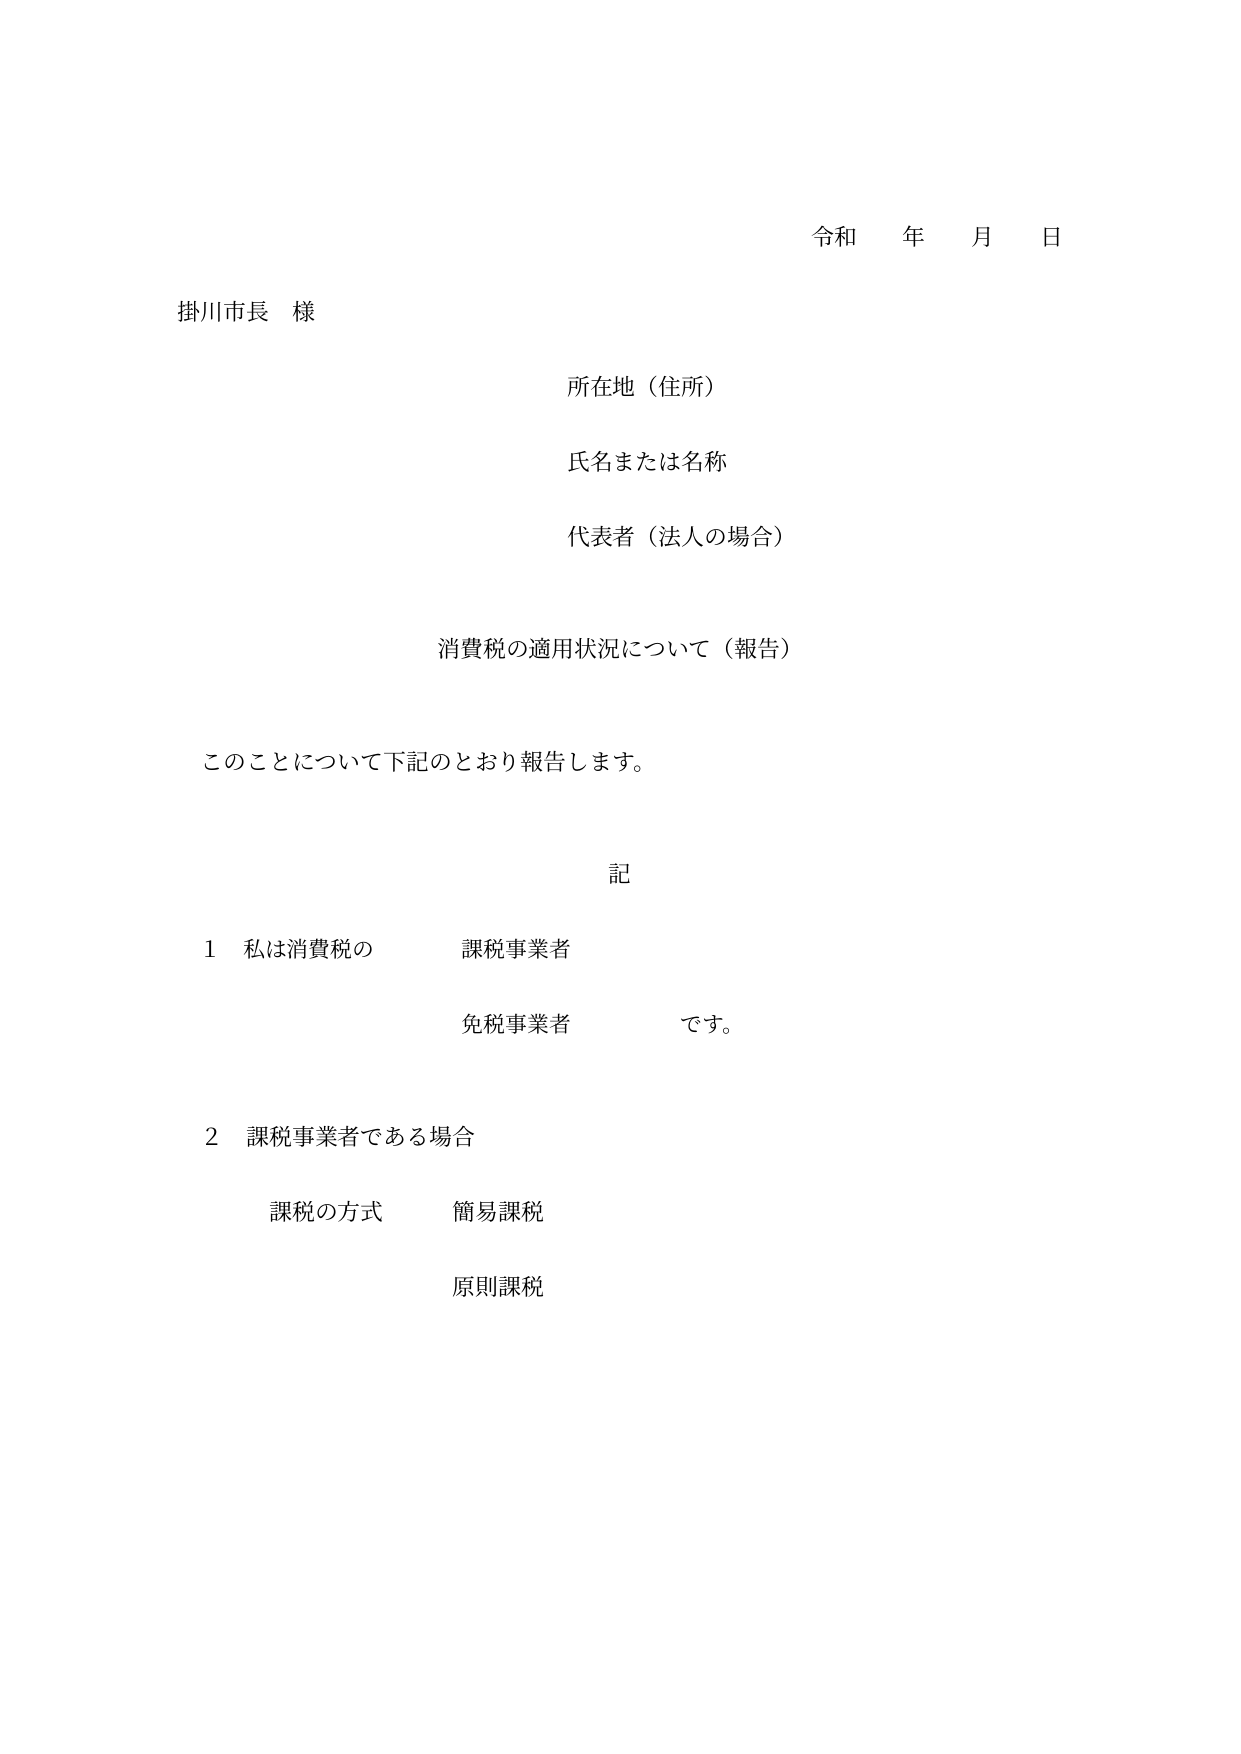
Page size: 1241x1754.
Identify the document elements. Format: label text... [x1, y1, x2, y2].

subtitle 記 [177, 854, 1063, 892]
text このことについて下記のとおり報告します。 [177, 742, 1063, 779]
text １ 私は消費税の 課税事業者 [177, 929, 1063, 967]
text 令和 年 月 日 [177, 217, 1063, 254]
text 代表者（法人の場合） [177, 517, 1063, 554]
text 所在地（住所） [177, 367, 1063, 404]
text 消費税の適用状況について（報告） [177, 629, 1063, 667]
text 課税の方式 簡易課税 [177, 1192, 971, 1229]
text 掛川市長 様 [177, 292, 1063, 329]
text 免税事業者 です。 [177, 1004, 1063, 1042]
text ２ 課税事業者である場合 [177, 1117, 971, 1154]
text 氏名または名称 [177, 442, 1063, 479]
text 原則課税 [177, 1267, 971, 1304]
